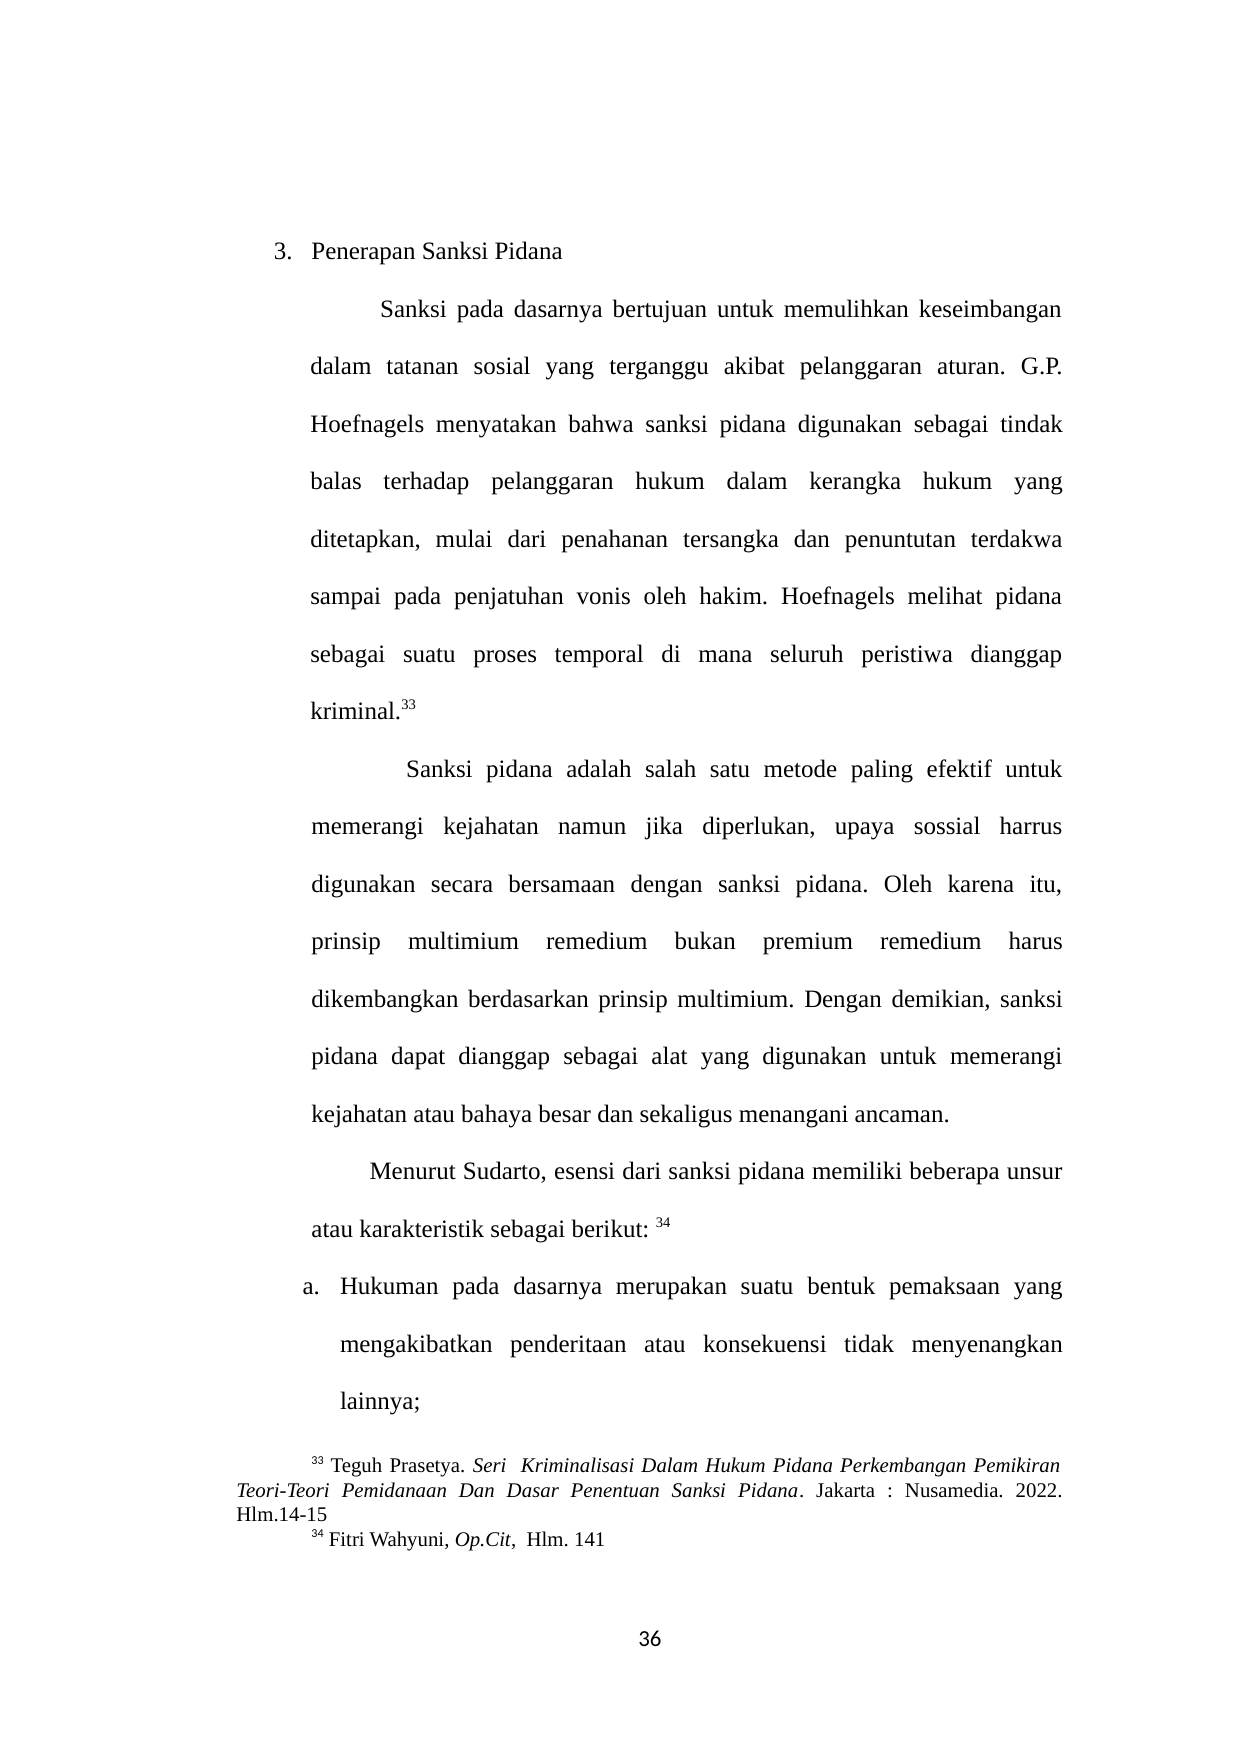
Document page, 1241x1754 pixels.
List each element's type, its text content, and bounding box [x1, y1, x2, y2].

list Penerapan Sanksi Pidana [274, 236, 1063, 265]
list Hukuman pada dasarnya merupakan suatu bentuk pemaksaan yang mengakibatkan penderitaan atau konsekuensi tidak menyenangkan lainnya; [302, 1271, 1063, 1415]
text Sanksi pidana adalah salah satu metode paling efektif untuk memerangi kejahatan namun jika diperlukan, upaya sossial harrus digunakan secara bersamaan dengan sanksi pidana. Oleh karena itu, prinsip multimium remedium bukan premium remedium harus dikembangkan berdasarkan prinsip multimium. Dengan demikian, sanksi pidana dapat dianggap sebagai alat yang digunakan untuk memerangi kejahatan atau bahaya besar dan sekaligus menangani ancaman. [311, 754, 1063, 1127]
text Sanksi pada dasarnya bertujuan untuk memulihkan keseimbangan dalam tatanan sosial yang terganggu akibat pelanggaran aturan. G.P. Hoefnagels menyatakan bahwa sanksi pidana digunakan sebagai tindak balas terhadap pelanggaran hukum dalam kerangka hukum yang ditetapkan, mulai dari penahanan tersangka dan penuntutan terdakwa sampai pada penjatuhan vonis oleh hakim. Hoefnagels melihat pidana sebagai suatu proses temporal di mana seluruh peristiwa dianggap kriminal. [310, 294, 1063, 725]
text Menurut Sudarto, esensi dari sanksi pidana memiliki beberapa unsur atau karakteristik sebagai berikut: [311, 1156, 1063, 1242]
